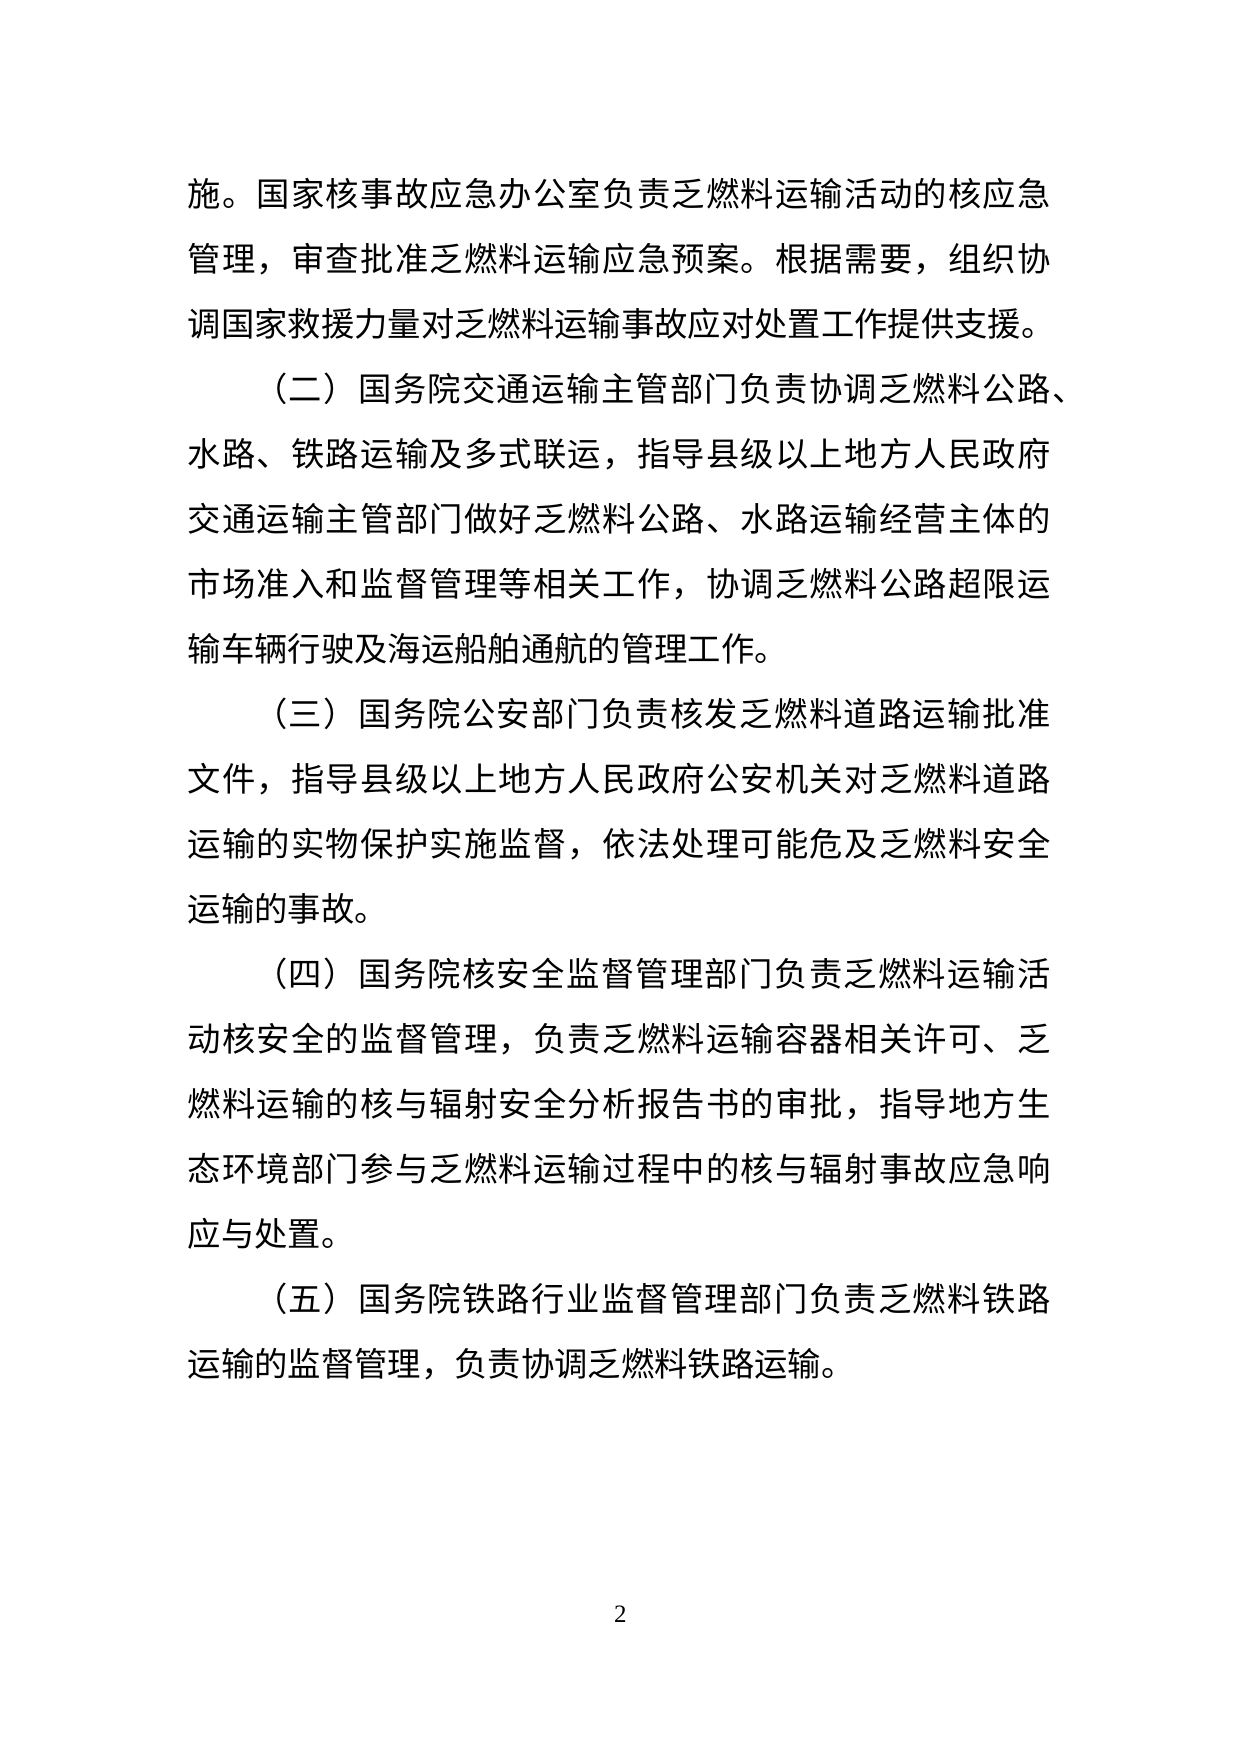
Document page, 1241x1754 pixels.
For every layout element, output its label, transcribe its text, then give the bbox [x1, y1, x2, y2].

text （二）国务院交通运输主管部门负责协调乏燃料公路、水路、铁路运输及多式联运，指导县级以上地方人民政府交通运输主管部门做好乏燃料公路、水路运输经营主体的市场准入和监督管理等相关工作，协调乏燃料公路超限运输车辆行驶及海运船舶通航的管理工作。 [187, 354, 1053, 679]
text （五）国务院铁路行业监督管理部门负责乏燃料铁路运输的监督管理，负责协调乏燃料铁路运输。 [187, 1264, 1053, 1394]
text （三）国务院公安部门负责核发乏燃料道路运输批准文件，指导县级以上地方人民政府公安机关对乏燃料道路运输的实物保护实施监督，依法处理可能危及乏燃料安全运输的事故。 [187, 679, 1053, 939]
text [187, 159, 1053, 354]
text （四）国务院核安全监督管理部门负责乏燃料运输活动核安全的监督管理，负责乏燃料运输容器相关许可、乏燃料运输的核与辐射安全分析报告书的审批，指导地方生态环境部门参与乏燃料运输过程中的核与辐射事故应急响应与处置。 [187, 939, 1053, 1264]
